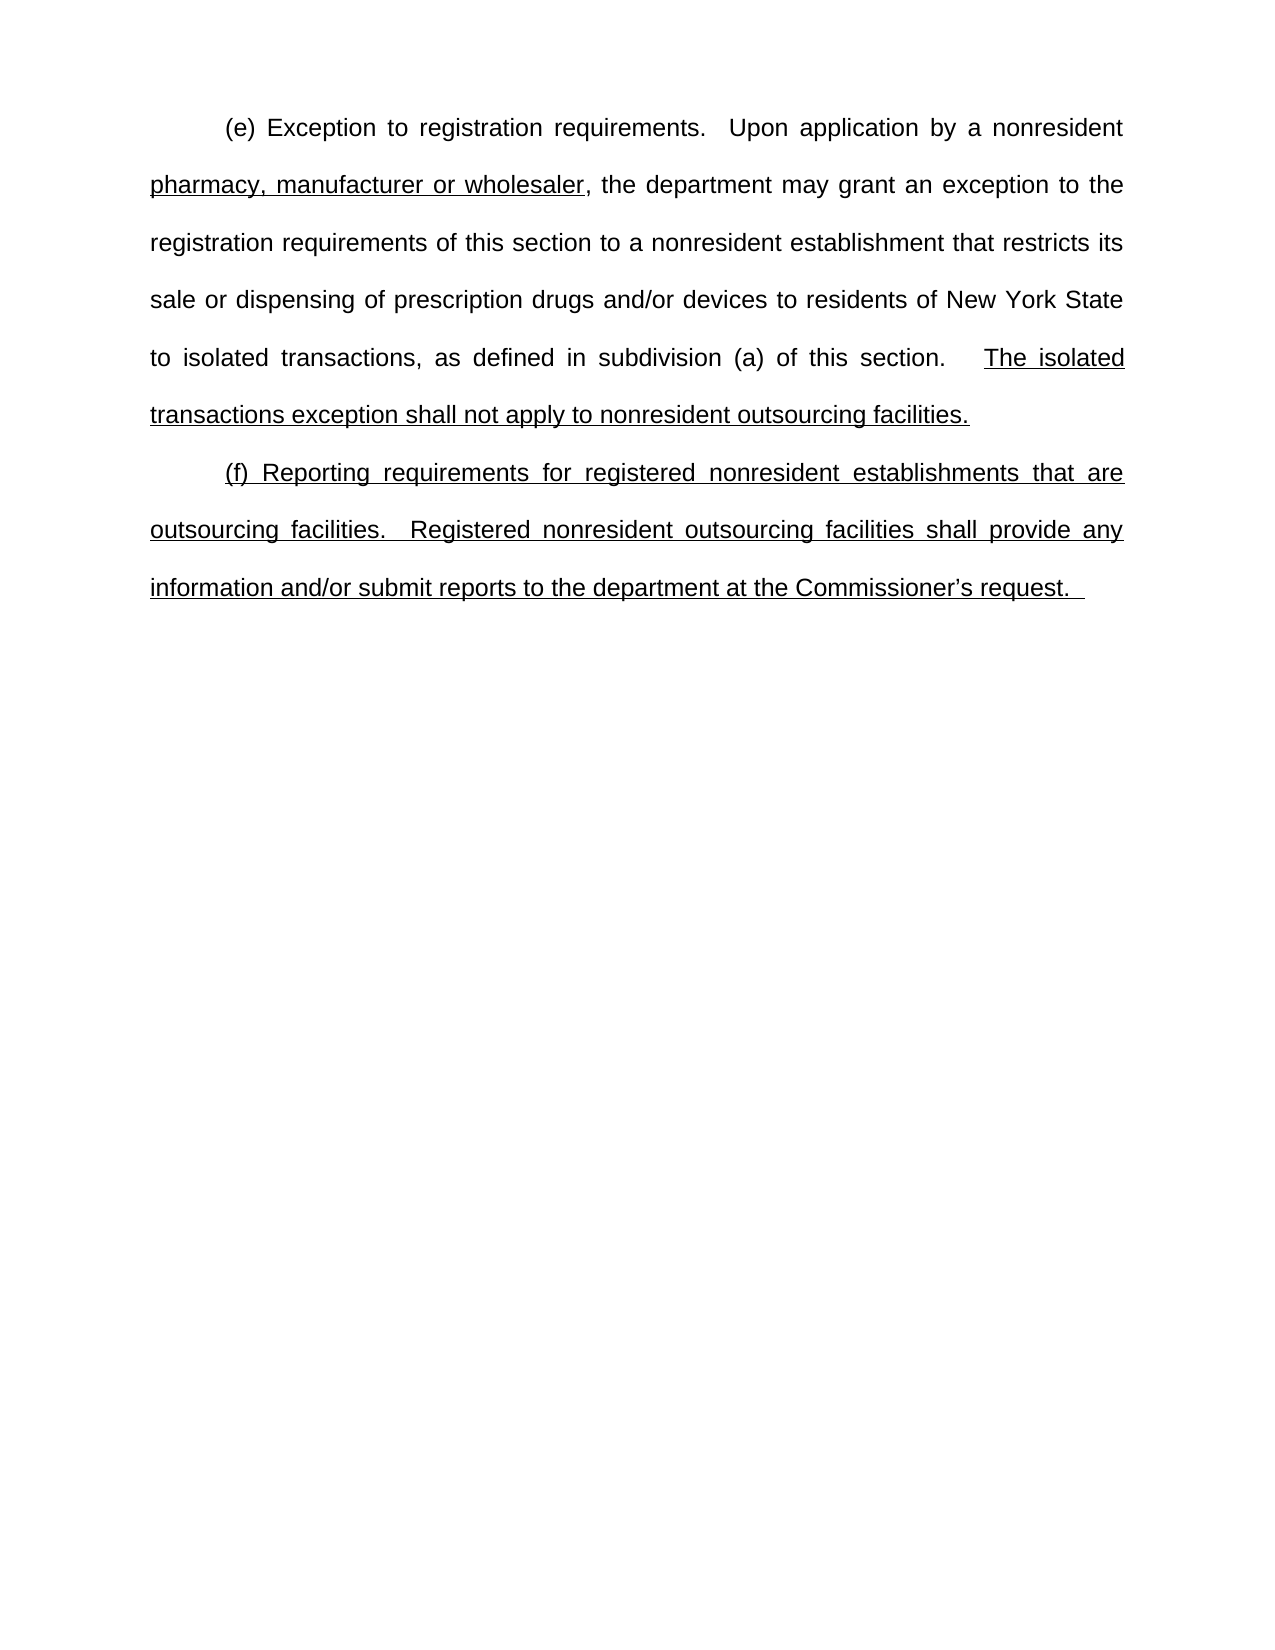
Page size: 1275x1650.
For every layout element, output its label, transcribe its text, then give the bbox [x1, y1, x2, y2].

text (e) Exception to registration requirements. Upon application by a nonresident pharmacy, manufacturer or wholesaler, the department may grant an exception to the registration requirements of this section to a nonresident establishment that restricts its sale or dispensing of prescription drugs and/or devices to residents of New York State to isolated transactions, as defined in subdivision (a) of this section. The isolated transactions exception shall not apply to nonresident outsourcing facilities. [150, 112, 1125, 429]
text (f) Reporting requirements for registered nonresident establishments that are outsourcing facilities. Registered nonresident outsourcing facilities shall provide any information and/or submit reports to the department at the Commissioner’s request. [150, 457, 1125, 601]
